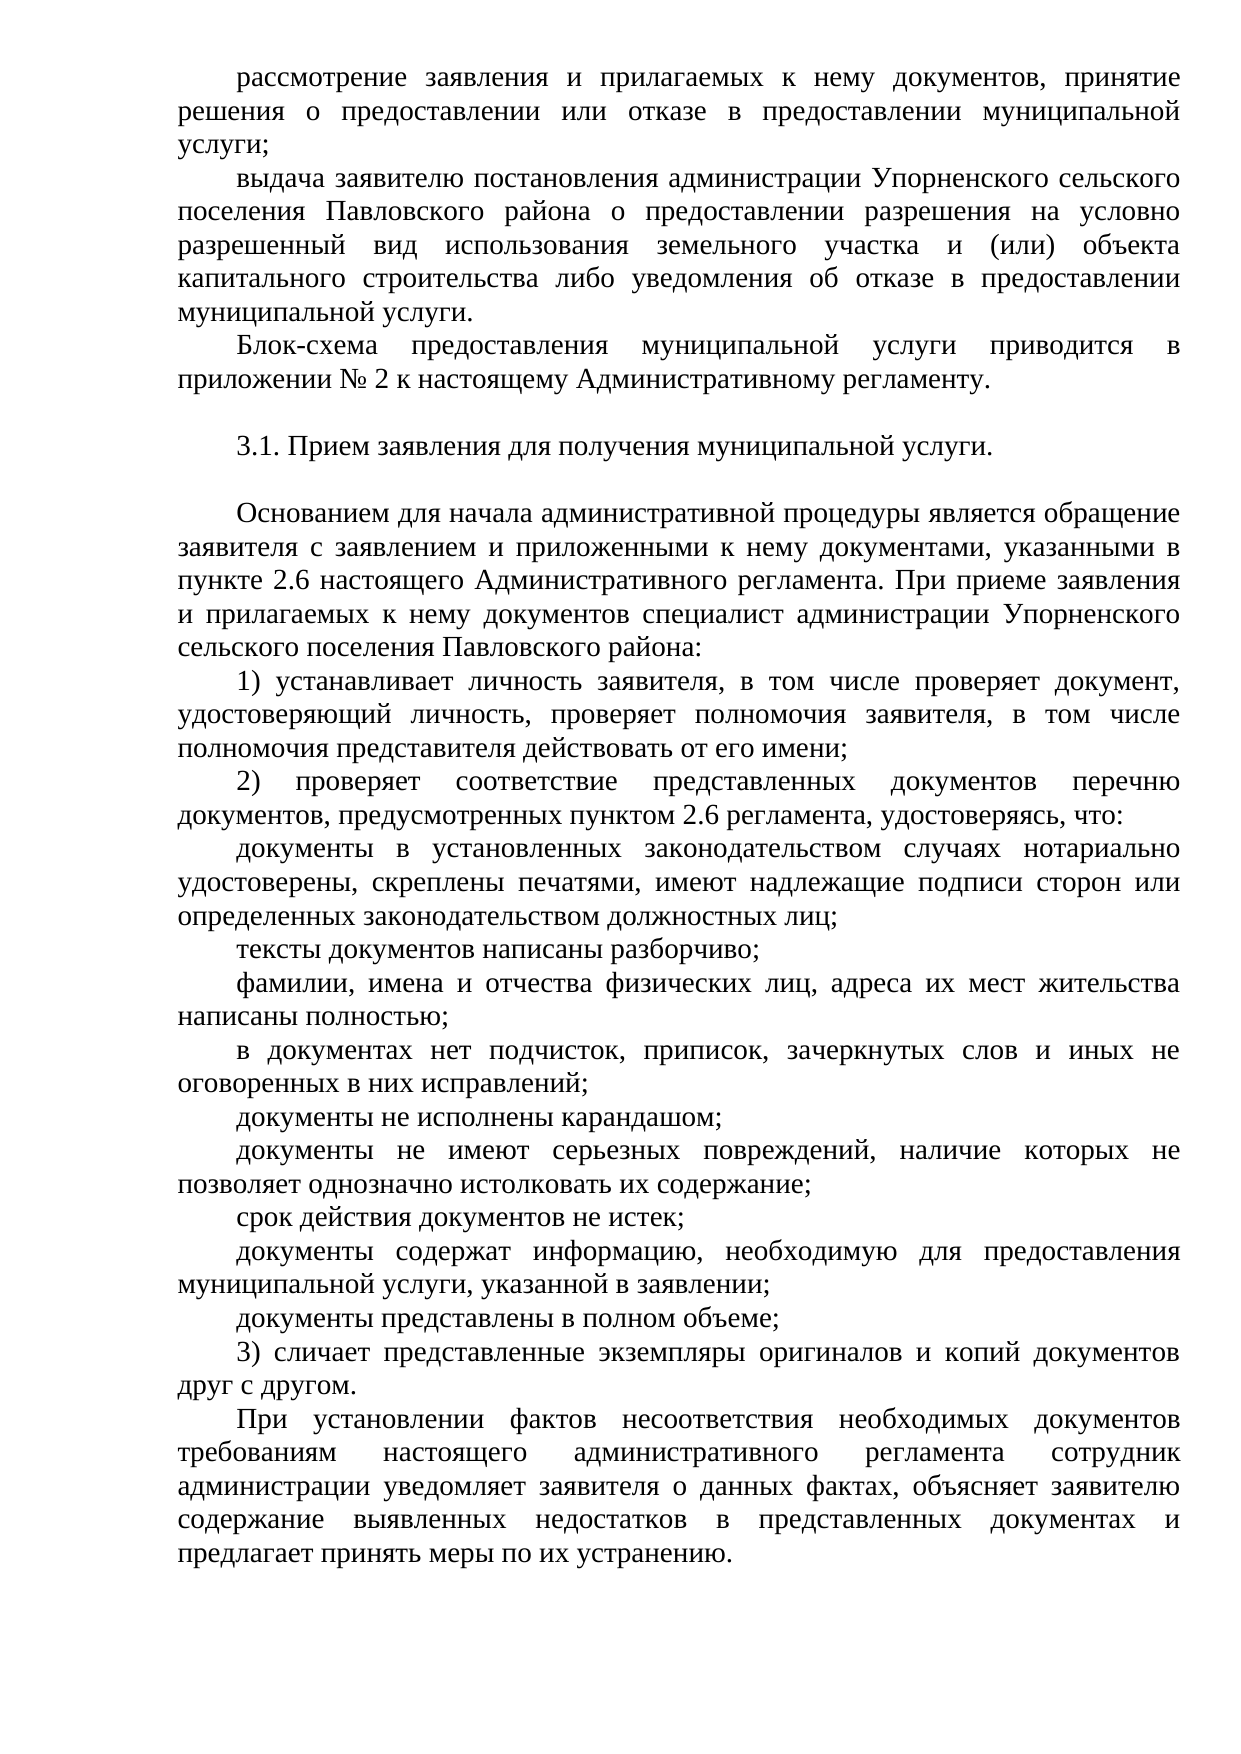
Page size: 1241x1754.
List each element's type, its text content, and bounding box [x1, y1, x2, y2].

text срок действия документов не истек; [177, 1199, 1181, 1233]
text документы содержат информацию, необходимую для предоставления муниципальной услуги, указанной в заявлении; [177, 1233, 1181, 1300]
text документы представлены в полном объеме; [177, 1300, 1181, 1334]
text 3.1. Прием заявления для получения муниципальной услуги. [177, 428, 1181, 462]
text Блок-схема предоставления муниципальной услуги приводится в приложении № 2 к настоящему Административному регламенту. [177, 327, 1181, 394]
text в документах нет подчисток, приписок, зачеркнутых слов и иных не оговоренных в них исправлений; [177, 1032, 1181, 1099]
text рассмотрение заявления и прилагаемых к нему документов, принятие решения о предоставлении или отказе в предоставлении муниципальной услуги; [177, 59, 1181, 160]
text документы не исполнены карандашом; [177, 1099, 1181, 1132]
text фамилии, имена и отчества физических лиц, адреса их мест жительства написаны полностью; [177, 965, 1181, 1032]
text Основанием для начала административной процедуры является обращение заявителя с заявлением и приложенными к нему документами, указанными в пункте 2.6 настоящего Административного регламента. При приеме заявления и прилагаемых к нему документов специалист администрации Упорненского сельского поселения Павловского района: [177, 495, 1181, 663]
text документы не имеют серьезных повреждений, наличие которых не позволяет однозначно истолковать их содержание; [177, 1132, 1181, 1199]
text 2) проверяет соответствие представленных документов перечню документов, предусмотренных пунктом 2.6 регламента, удостоверяясь, что: [177, 763, 1181, 831]
text выдача заявителю постановления администрации Упорненского сельского поселения Павловского района о предоставлении разрешения на условно разрешенный вид использования земельного участка и (или) объекта капитального строительства либо уведомления об отказе в предоставлении муниципальной услуги. [177, 160, 1181, 327]
text тексты документов написаны разборчиво; [177, 931, 1181, 965]
text При установлении фактов несоответствия необходимых документов требованиям настоящего административного регламента сотрудник администрации уведомляет заявителя о данных фактах, объясняет заявителю содержание выявленных недостатков в представленных документах и предлагает принять меры по их устранению. [177, 1401, 1181, 1568]
text 1) устанавливает личность заявителя, в том числе проверяет документ, удостоверяющий личность, проверяет полномочия заявителя, в том числе полномочия представителя действовать от его имени; [177, 663, 1181, 763]
text 3) сличает представленные экземпляры оригиналов и копий документов друг с другом. [177, 1334, 1181, 1401]
text документы в установленных законодательством случаях нотариально удостоверены, скреплены печатями, имеют надлежащие подписи сторон или определенных законодательством должностных лиц; [177, 831, 1181, 931]
